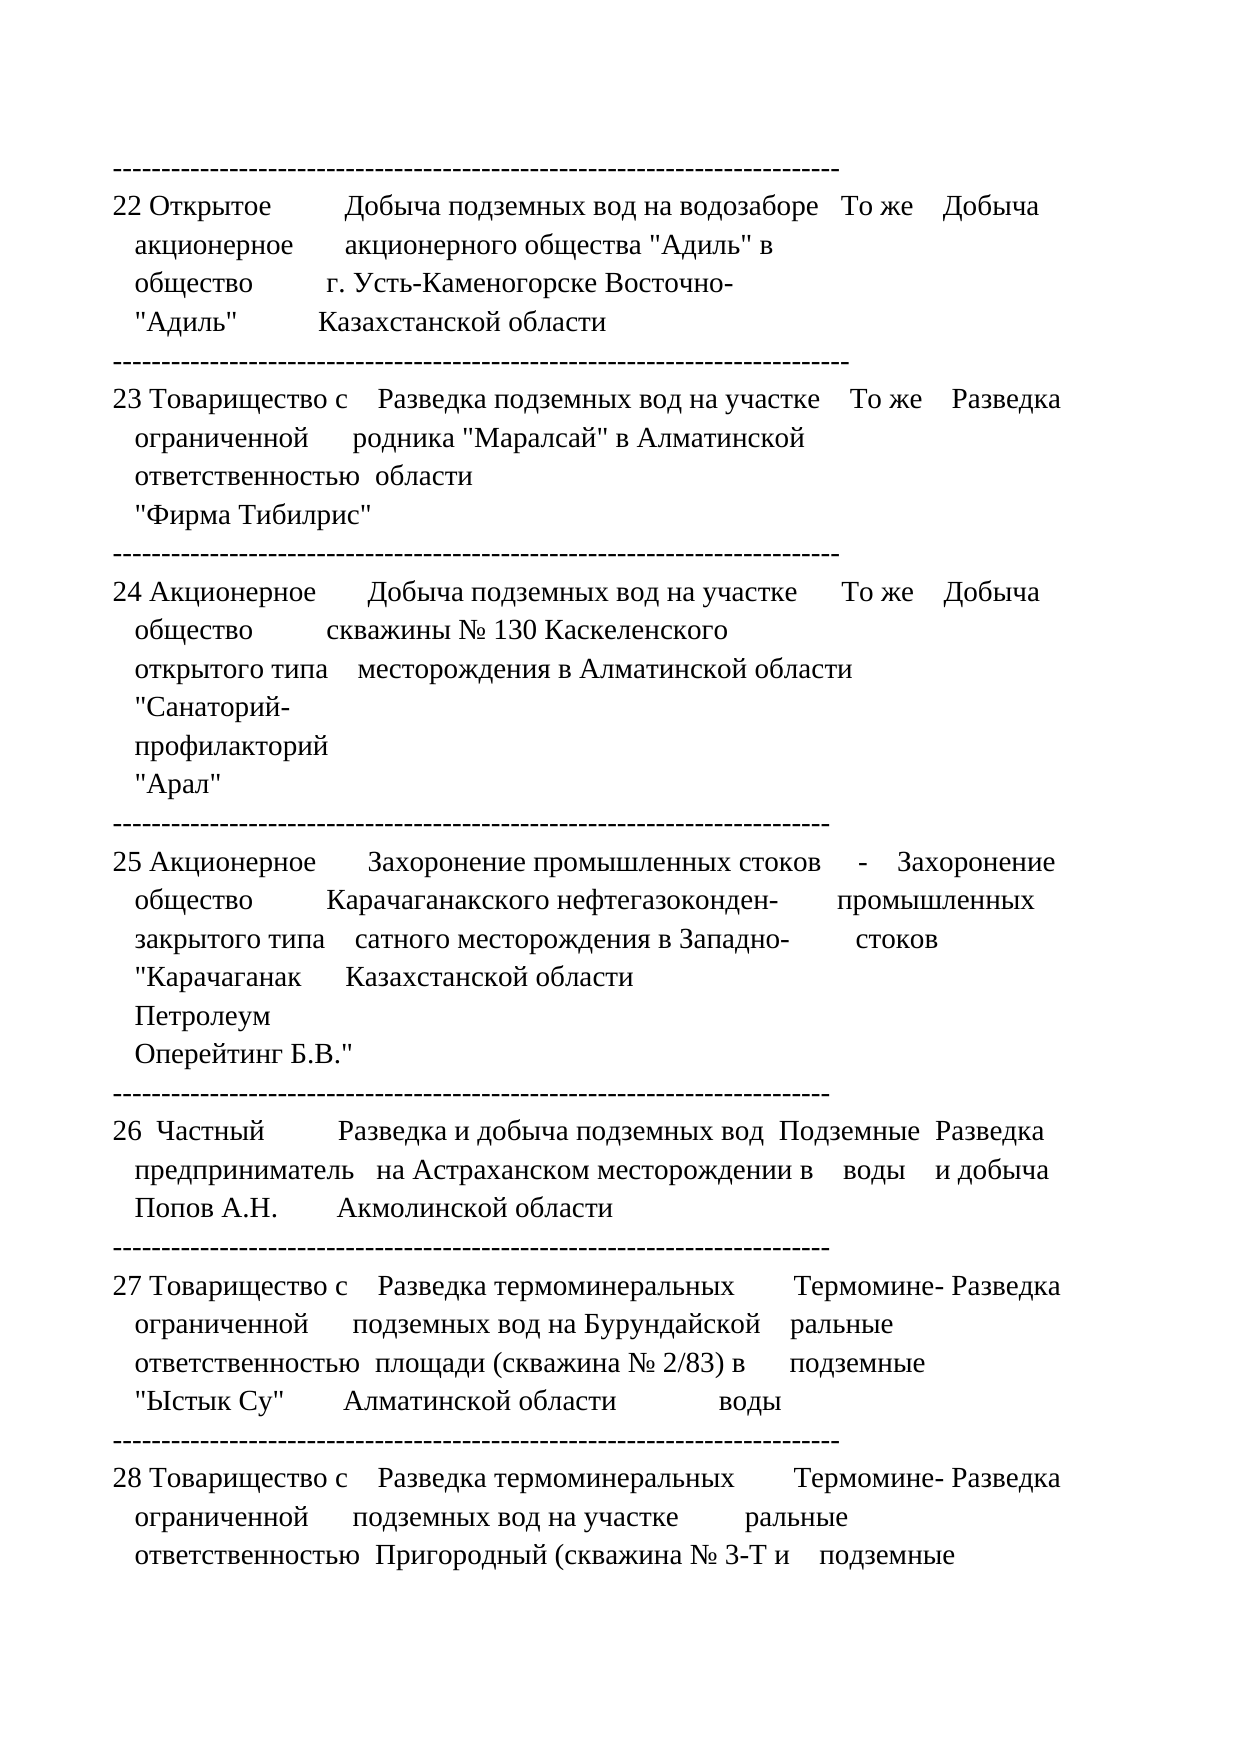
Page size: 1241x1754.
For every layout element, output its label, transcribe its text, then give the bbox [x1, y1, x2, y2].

text общество скважины № 130 Каскеленского [112, 612, 1128, 646]
text ограниченной родника "Маралсай" в Алматинской [112, 420, 1128, 453]
text ответственностью области [112, 458, 1128, 492]
text "Арал" [112, 767, 1128, 800]
text 24 Акционерное Добыча подземных вод на участке То же Добыча [112, 574, 1128, 607]
text закрытого типа сатного месторождения в Западно- стоков [112, 921, 1128, 954]
text предприниматель на Астраханском месторождении в воды и добыча [112, 1152, 1128, 1186]
text Петролеум [112, 998, 1128, 1031]
text -------------------------------------------------------------------------- [112, 1229, 1128, 1263]
text "Санаторий- [112, 689, 1128, 723]
text ---------------------------------------------------------------------------- [112, 343, 1128, 376]
text "Фирма Тибилрис" [112, 497, 1128, 530]
text ограниченной подземных вод на Бурундайской ральные [112, 1306, 1128, 1340]
text 25 Акционерное Захоронение промышленных стоков - Захоронение [112, 844, 1128, 877]
text -------------------------------------------------------------------------- [112, 805, 1128, 839]
text открытого типа месторождения в Алматинской области [112, 651, 1128, 684]
text "Адиль" Казахстанской области [112, 304, 1128, 338]
text 23 Товарищество с Разведка подземных вод на участке То же Разведка [112, 381, 1128, 415]
text 28 Товарищество с Разведка термоминеральных Термомине- Разведка [112, 1460, 1128, 1494]
text --------------------------------------------------------------------------- [112, 1422, 1128, 1455]
text ответственностью площади (скважина № 2/83) в подземные [112, 1345, 1128, 1378]
text общество Карачаганакского нефтегазоконден- промышленных [112, 882, 1128, 916]
text "Ыстык Су" Алматинской области воды [112, 1383, 1128, 1417]
text 26 Частный Разведка и добыча подземных вод Подземные Разведка [112, 1113, 1128, 1147]
text Попов А.Н. Акмолинской области [112, 1191, 1128, 1224]
text Оперейтинг Б.В." [112, 1036, 1128, 1070]
text --------------------------------------------------------------------------- [112, 150, 1128, 183]
text -------------------------------------------------------------------------- [112, 1075, 1128, 1108]
text 22 Открытое Добыча подземных вод на водозаборе То же Добыча [112, 188, 1128, 222]
text профилакторий [112, 728, 1128, 762]
text акционерное акционерного общества "Адиль" в [112, 227, 1128, 261]
text ответственностью Пригородный (скважина № 3-Т и подземные [112, 1537, 1128, 1571]
text общество г. Усть-Каменогорске Восточно- [112, 266, 1128, 299]
text ограниченной подземных вод на участке ральные [112, 1499, 1128, 1532]
text --------------------------------------------------------------------------- [112, 535, 1128, 569]
text "Карачаганак Казахстанской области [112, 959, 1128, 993]
text 27 Товарищество с Разведка термоминеральных Термомине- Разведка [112, 1268, 1128, 1301]
